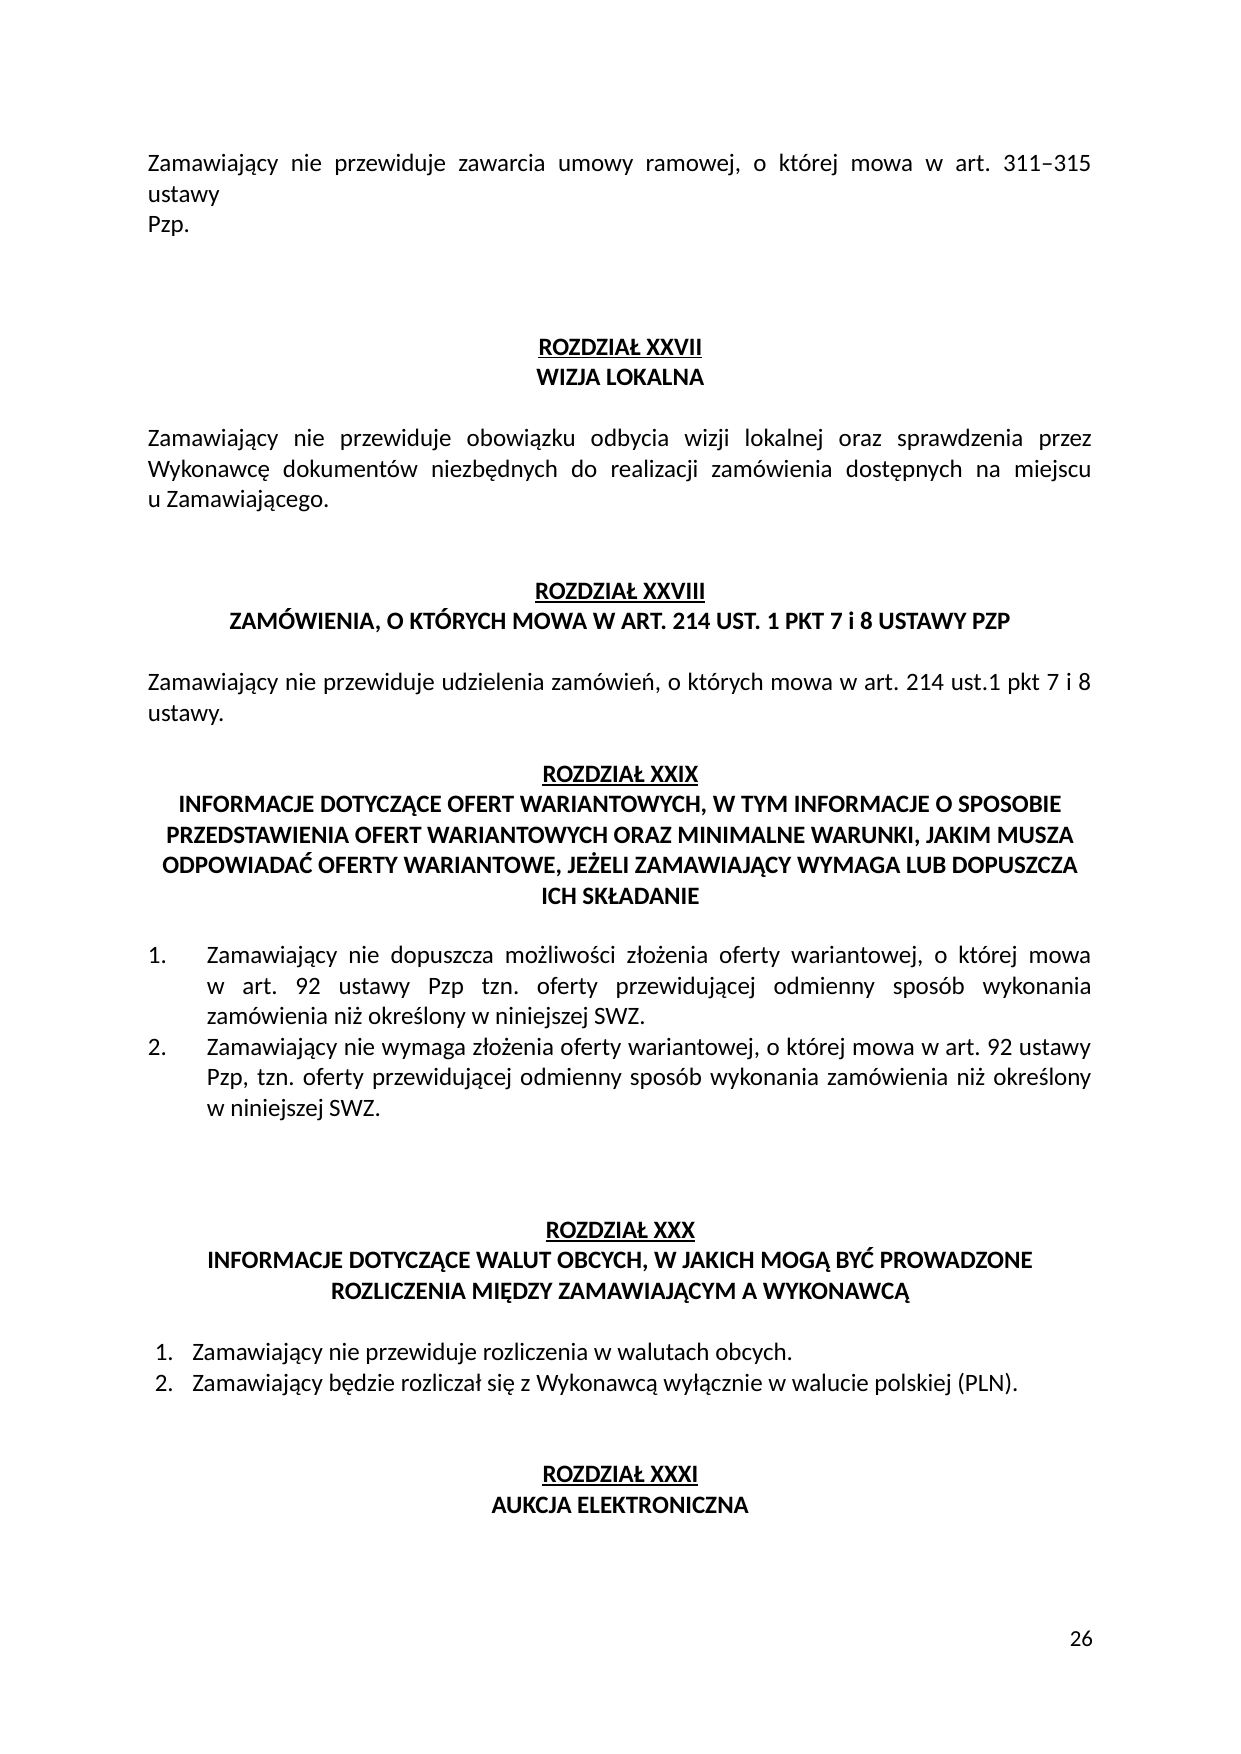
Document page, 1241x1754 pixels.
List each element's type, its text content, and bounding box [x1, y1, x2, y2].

subtitle ZAMÓWIENIA, O KTÓRYCH MOWA W ART. 214 UST. 1 PKT 7 i 8 USTAWY PZP [148, 605, 1093, 636]
text Zamawiający nie przewiduje udzielenia zamówień, o których mowa w art. 214 ust.1 pkt 7 i 8 ustawy. [148, 666, 1093, 727]
text Zamawiający nie przewiduje obowiązku odbycia wizji lokalnej oraz sprawdzenia przez Wykonawcę dokumentów niezbędnych do realizacji zamówienia dostępnych na miejscu u Zamawiającego. [148, 422, 1093, 514]
subtitle INFORMACJE DOTYCZĄCE OFERT WARIANTOWYCH, W TYM INFORMACJE O SPOSOBIE PRZEDSTAWIENIA OFERT WARIANTOWYCH ORAZ MINIMALNE WARUNKI, JAKIM MUSZA ODPOWIADAĆ OFERTY WARIANTOWE, JEŻELI ZAMAWIAJĄCY WYMAGA LUB DOPUSZCZA ICH SKŁADANIE [148, 788, 1093, 911]
subtitle ROZDZIAŁ XXXI [148, 1458, 1093, 1489]
text Pzp. [148, 209, 1093, 239]
subtitle INFORMACJE DOTYCZĄCE WALUT OBCYCH, W JAKICH MOGĄ BYĆ PROWADZONE ROZLICZENIA MIĘDZY ZAMAWIAJĄCYM A WYKONAWCĄ [148, 1244, 1093, 1306]
subtitle AUKCJA ELEKTRONICZNA [148, 1489, 1093, 1519]
subtitle ROZDZIAŁ XXVII [148, 331, 1093, 361]
list Zamawiający nie wymaga złożenia oferty wariantowej, o której mowa w art. 92 ustawy Pzp, tzn. oferty przewidującej odmienny sposób wykonania zamówienia niż określony w niniejszej SWZ. [148, 1031, 1093, 1122]
text Zamawiający nie przewiduje zawarcia umowy ramowej, o której mowa w art. 311–315 ustawy [148, 148, 1093, 209]
subtitle ROZDZIAŁ XXX [148, 1214, 1093, 1244]
list Zamawiający będzie rozliczał się z Wykonawcą wyłącznie w walucie polskiej (PLN). [154, 1367, 1093, 1397]
subtitle WIZJA LOKALNA [148, 361, 1093, 392]
list Zamawiający nie dopuszcza możliwości złożenia oferty wariantowej, o której mowa w art. 92 ustawy Pzp tzn. oferty przewidującej odmienny sposób wykonania zamówienia niż określony w niniejszej SWZ. [148, 939, 1093, 1031]
subtitle ROZDZIAŁ XXVIII [148, 575, 1093, 605]
subtitle ROZDZIAŁ XXIX [148, 758, 1093, 788]
list Zamawiający nie przewiduje rozliczenia w walutach obcych. [154, 1336, 1093, 1367]
